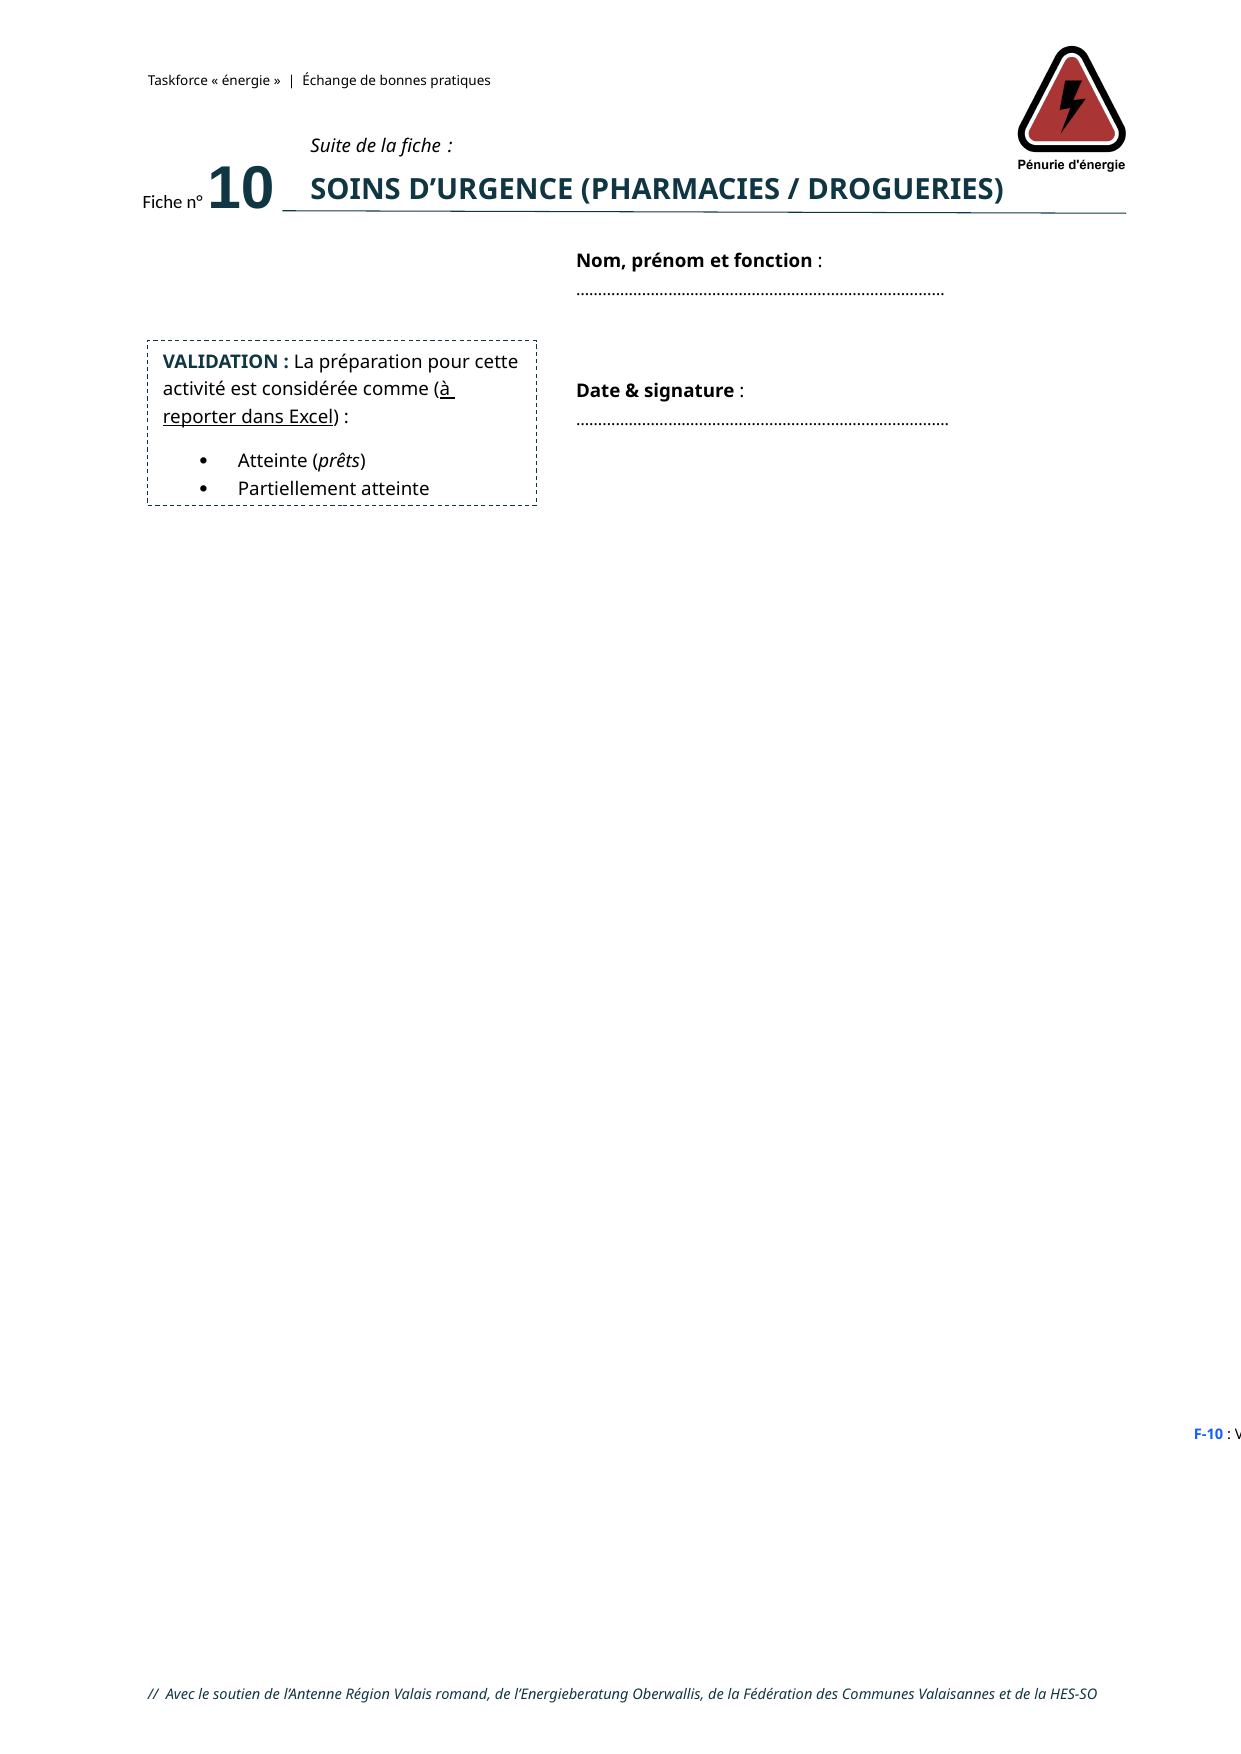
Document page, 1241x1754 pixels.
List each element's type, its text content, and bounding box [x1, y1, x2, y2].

picture [1005, 40, 1132, 179]
text Date & signature : …………………………………………………………………………. [537, 378, 1122, 431]
list Nom, prénom et fonction : ………………………………………………………………………… [148, 248, 1122, 301]
